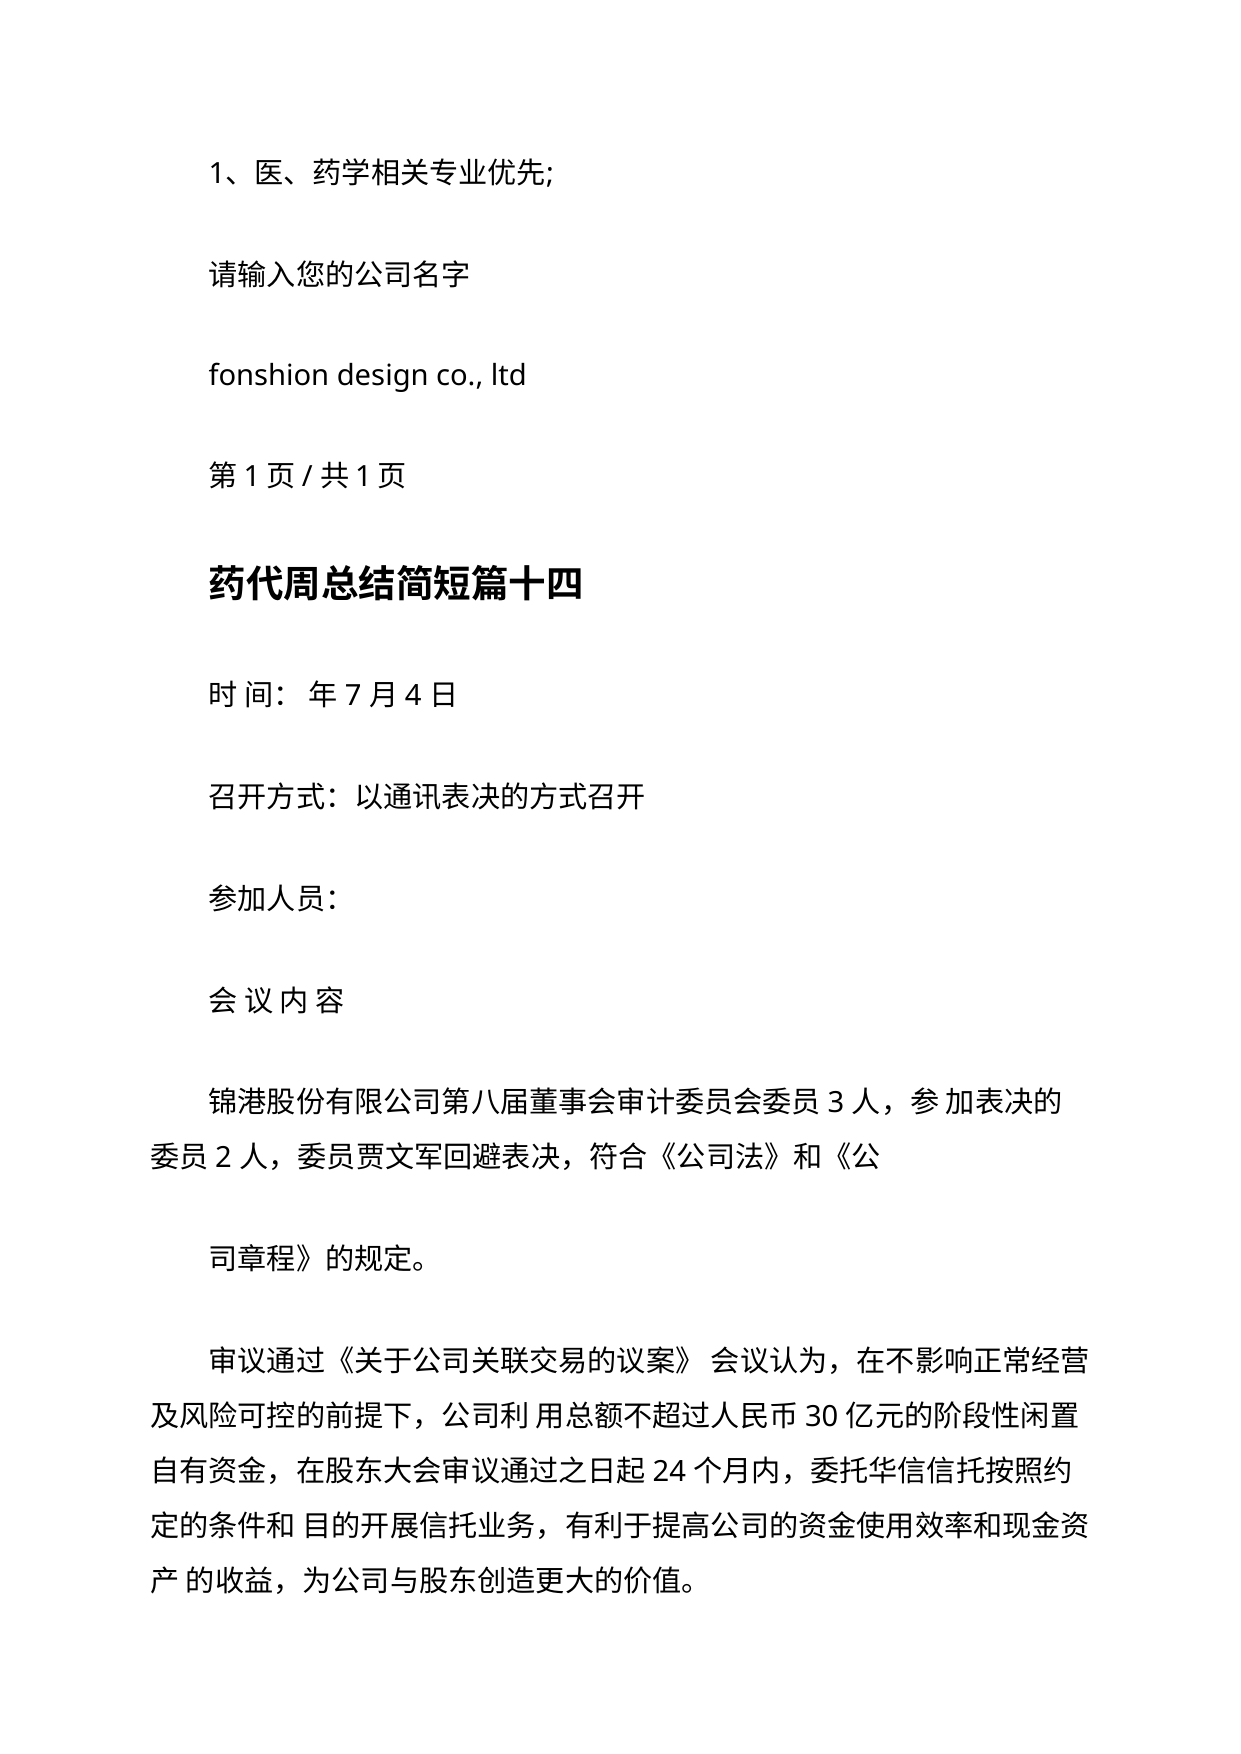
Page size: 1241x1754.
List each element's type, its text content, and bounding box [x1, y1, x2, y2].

text 会 议 内 容 [150, 977, 1090, 1019]
text 审议通过《关于公司关联交易的议案》 会议认为，在不影响正常经营及风险可控的前提下，公司利 用总额不超过人民币 30 亿元的阶段性闲置自有资金，在股东大会审议通过之日起 24 个月内，委托华信信托按照约定的条件和 目的开展信托业务，有利于提高公司的资金使用效率和现金资产 的收益，为公司与股东创造更大的价值。 [150, 1338, 1090, 1600]
text fonshion design co., ltd [150, 354, 1090, 393]
text 请输入您的公司名字 [150, 252, 1090, 294]
text 司章程》的规定。 [150, 1236, 1090, 1278]
text 参加人员： [150, 875, 1090, 918]
text 药代周总结简短篇十四 [150, 554, 1090, 608]
text 第1页 / 共1页 [150, 452, 1090, 494]
text 锦港股份有限公司第八届董事会审计委员会委员 3 人，参 加表决的委员 2 人，委员贾文军回避表决，符合《公司法》和《公 [150, 1079, 1090, 1176]
text 1、医、药学相关专业优先; [150, 150, 1090, 192]
text 时 间： 年 7 月 4 日 [150, 672, 1090, 714]
text 召开方式：以通讯表决的方式召开 [150, 773, 1090, 816]
